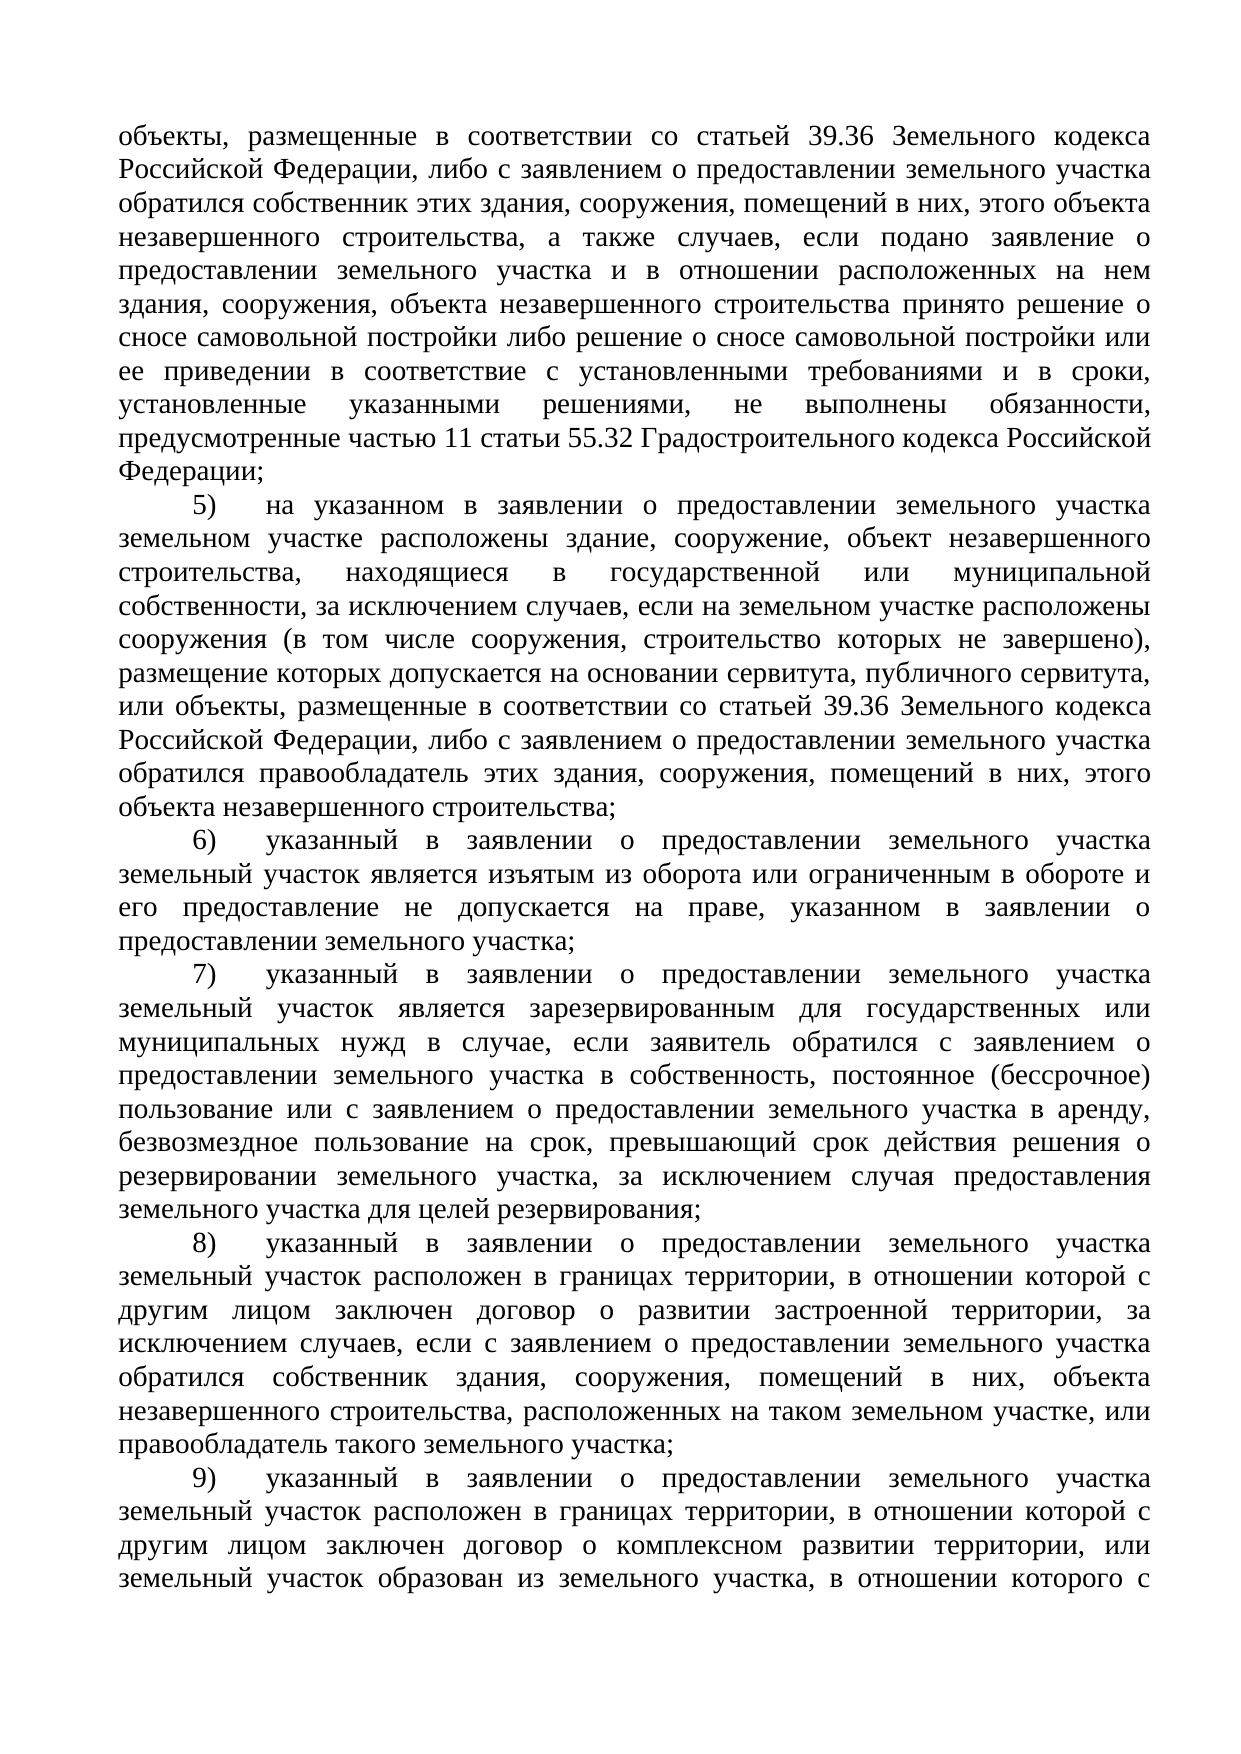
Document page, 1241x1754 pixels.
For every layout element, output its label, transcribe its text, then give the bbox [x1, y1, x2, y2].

list указанный в заявлении о предоставлении земельного участка земельный участок является изъятым из оборота или ограниченным в обороте и его предоставление не допускается на праве, указанном в заявлении о предоставлении земельного участка; [118, 822, 1152, 957]
list указанный в заявлении о предоставлении земельного участка земельный участок расположен в границах территории, в отношении которой с другим лицом заключен договор о развитии застроенной территории, за исключением случаев, если с заявлением о предоставлении земельного участка обратился собственник здания, сооружения, помещений в них, объекта незавершенного строительства, расположенных на таком земельном участке, или правообладатель такого земельного участка; [118, 1225, 1152, 1460]
list указанный в заявлении о предоставлении земельного участка земельный участок является зарезервированным для государственных или муниципальных нужд в случае, если заявитель обратился с заявлением о предоставлении земельного участка в собственность, постоянное (бессрочное) пользование или с заявлением о предоставлении земельного участка в аренду, безвозмездное пользование на срок, превышающий срок действия решения о резервировании земельного участка, за исключением случая предоставления земельного участка для целей резервирования; [118, 957, 1152, 1225]
list на указанном в заявлении о предоставлении земельного участка земельном участке расположены здание, сооружение, объект незавершенного строительства, находящиеся в государственной или муниципальной собственности, за исключением случаев, если на земельном участке расположены сооружения (в том числе сооружения, строительство которых не завершено), размещение которых допускается на основании сервитута, публичного сервитута, или объекты, размещенные в соответствии со статьей 39.36 Земельного кодекса Российской Федерации, либо с заявлением о предоставлении земельного участка обратился правообладатель этих здания, сооружения, помещений в них, этого объекта незавершенного строительства; [118, 487, 1152, 822]
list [118, 118, 1152, 487]
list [118, 1460, 1152, 1594]
